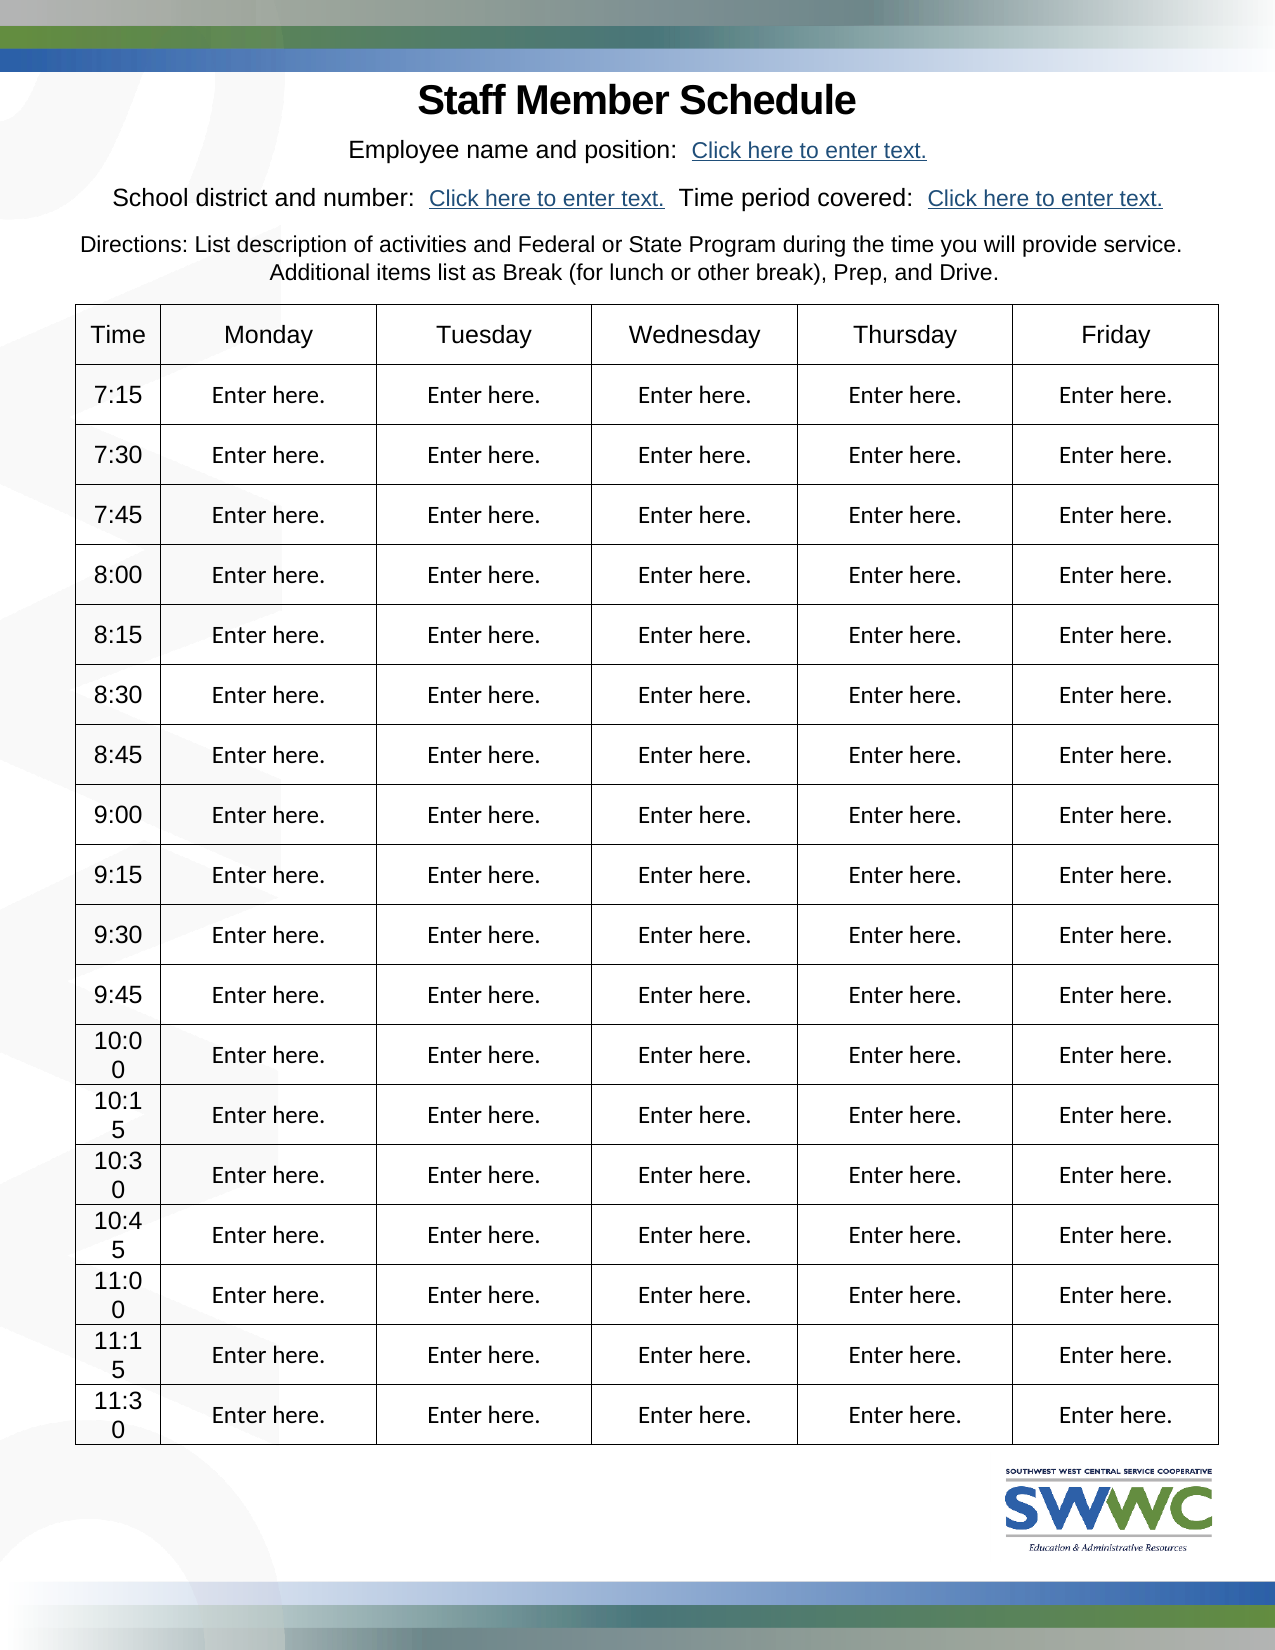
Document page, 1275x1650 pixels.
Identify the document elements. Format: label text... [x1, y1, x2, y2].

table_cell 10:30 [76, 1145, 160, 1204]
table_cell 9:45 [76, 965, 160, 1024]
table_cell 7:45 [76, 485, 160, 544]
table_cell 10:45 [76, 1205, 160, 1264]
table_header Monday [161, 305, 376, 364]
table_cell 8:30 [76, 665, 160, 724]
table_cell 9:30 [76, 905, 160, 964]
table_header Tuesday [377, 305, 591, 364]
text School district and number: Time period covered: [75, 183, 1200, 212]
table_cell 10:15 [76, 1085, 160, 1144]
text Directions: List description of activities and Federal or State Program during the time you will provide service. Additional items list as Break (for lunch or other break), Prep, and Drive. [75, 231, 1200, 286]
table_cell 9:00 [76, 785, 160, 844]
table_header Time [76, 305, 160, 364]
picture [0, 0, 1275, 1650]
table_cell 9:15 [76, 845, 160, 904]
table_cell 8:45 [76, 725, 160, 784]
table_cell 7:30 [76, 425, 160, 484]
table_cell 8:15 [76, 605, 160, 664]
table_cell 10:00 [76, 1025, 160, 1084]
table_header Thursday [798, 305, 1012, 364]
table_cell 11:30 [76, 1385, 160, 1444]
table_header Wednesday [592, 305, 797, 364]
text Employee name and position: [75, 135, 1200, 164]
table_cell 8:00 [76, 545, 160, 604]
table_cell 11:15 [76, 1325, 160, 1384]
table_cell 7:15 [76, 365, 160, 424]
table_header Friday [1013, 305, 1218, 364]
title Staff Member Schedule [75, 75, 1200, 123]
table_cell 11:00 [76, 1265, 160, 1324]
